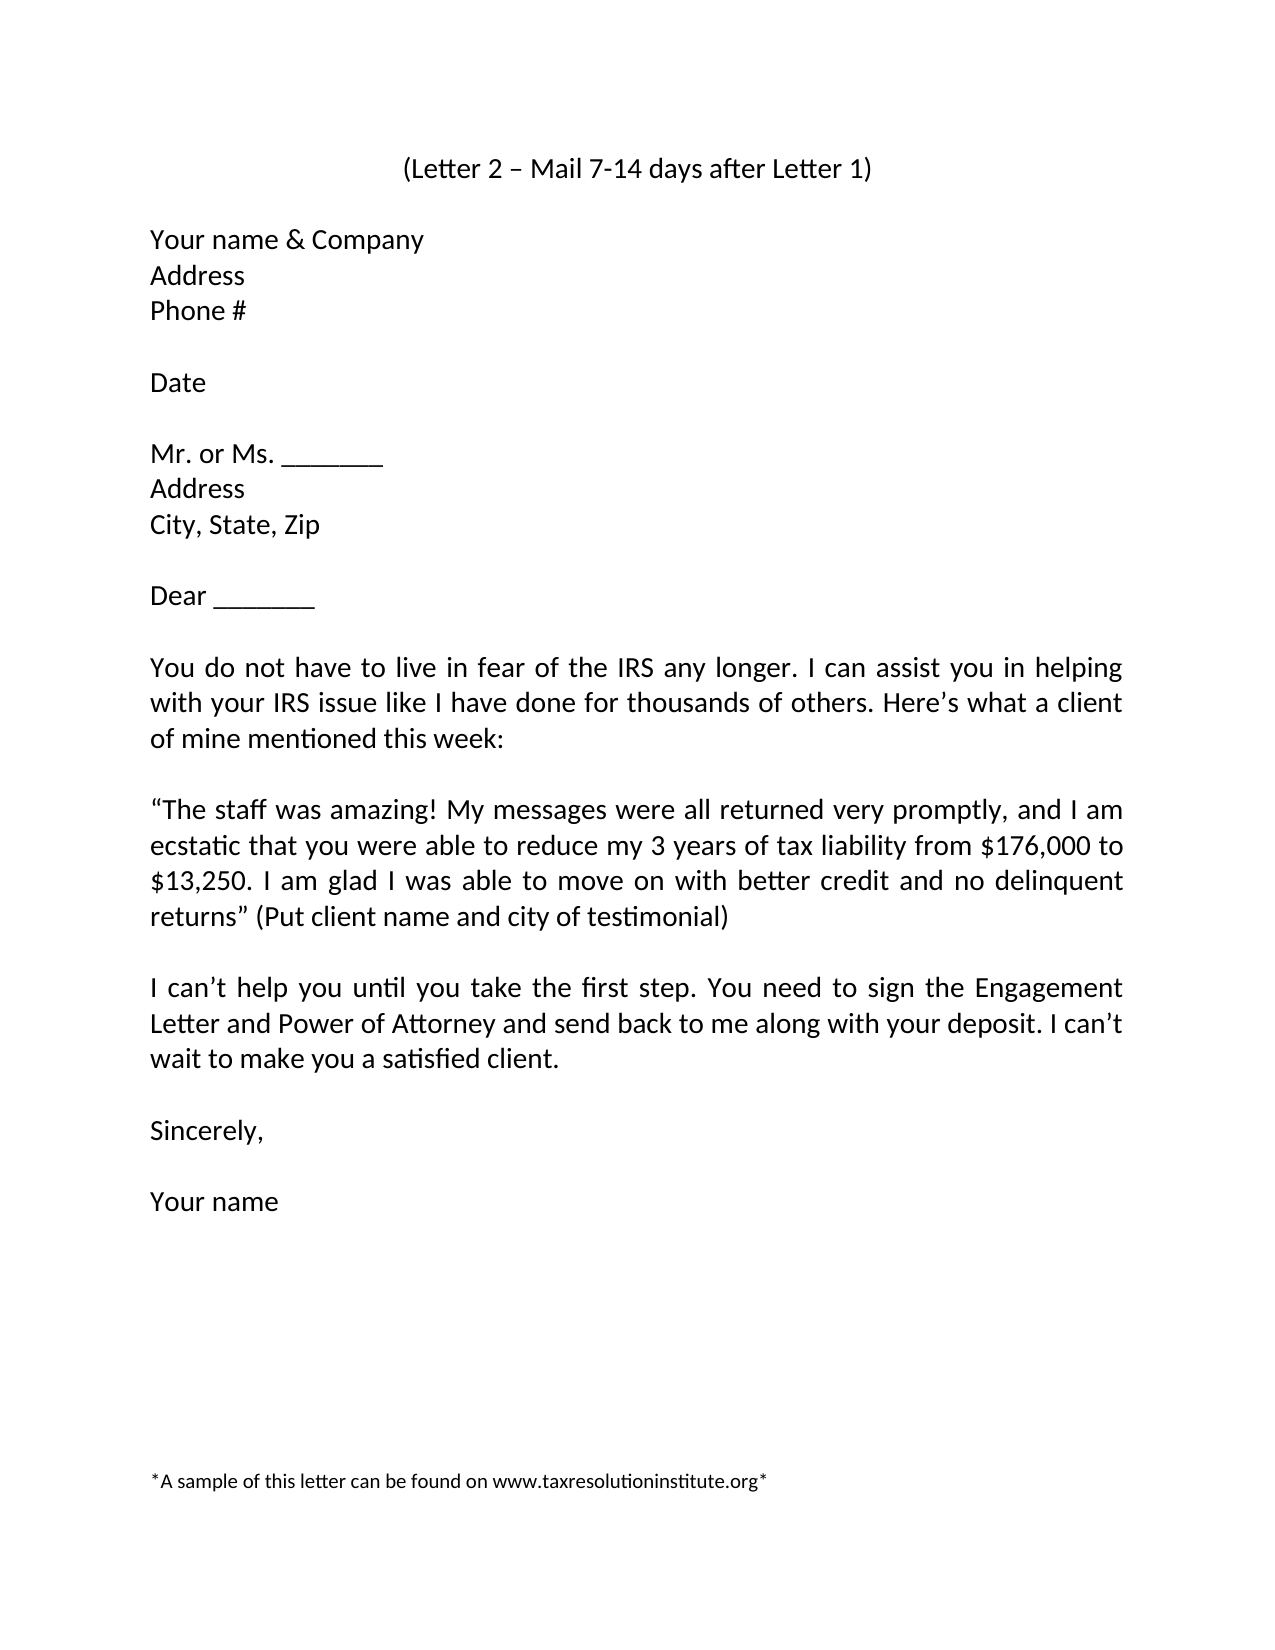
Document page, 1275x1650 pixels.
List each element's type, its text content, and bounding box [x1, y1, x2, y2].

text You do not have to live in fear of the IRS any longer. I can assist you in helping with your IRS issue like I have done for thousands of others. Here’s what a client of mine mentioned this week: [150, 649, 1125, 756]
text “The staff was amazing! My messages were all returned very promptly, and I am ecstatic that you were able to reduce my 3 years of tax liability from $176,000 to $13,250. I am glad I was able to move on with better credit and no delinquent returns” (Put client name and city of testimonial) [150, 791, 1125, 934]
text City, State, Zip [150, 506, 1125, 542]
text Your name [150, 1183, 1125, 1219]
text Address [150, 257, 1125, 292]
text Phone # [150, 292, 1125, 328]
text *A sample of this letter can be found on www.taxresolutioninstitute.org* [150, 1468, 1125, 1493]
text Dear _______ [150, 577, 1125, 613]
text Date [150, 364, 1125, 399]
text Sincerely, [150, 1112, 1125, 1147]
text (Letter 2 – Mail 7-14 days after Letter 1) [150, 150, 1125, 186]
text I can’t help you until you take the first step. You need to sign the Engagement Letter and Power of Attorney and send back to me along with your deposit. I can’t wait to make you a satisfied client. [150, 969, 1125, 1076]
text Address [150, 471, 1125, 506]
text Your name & Company [150, 221, 1125, 257]
text Mr. or Ms. _______ [150, 435, 1125, 471]
